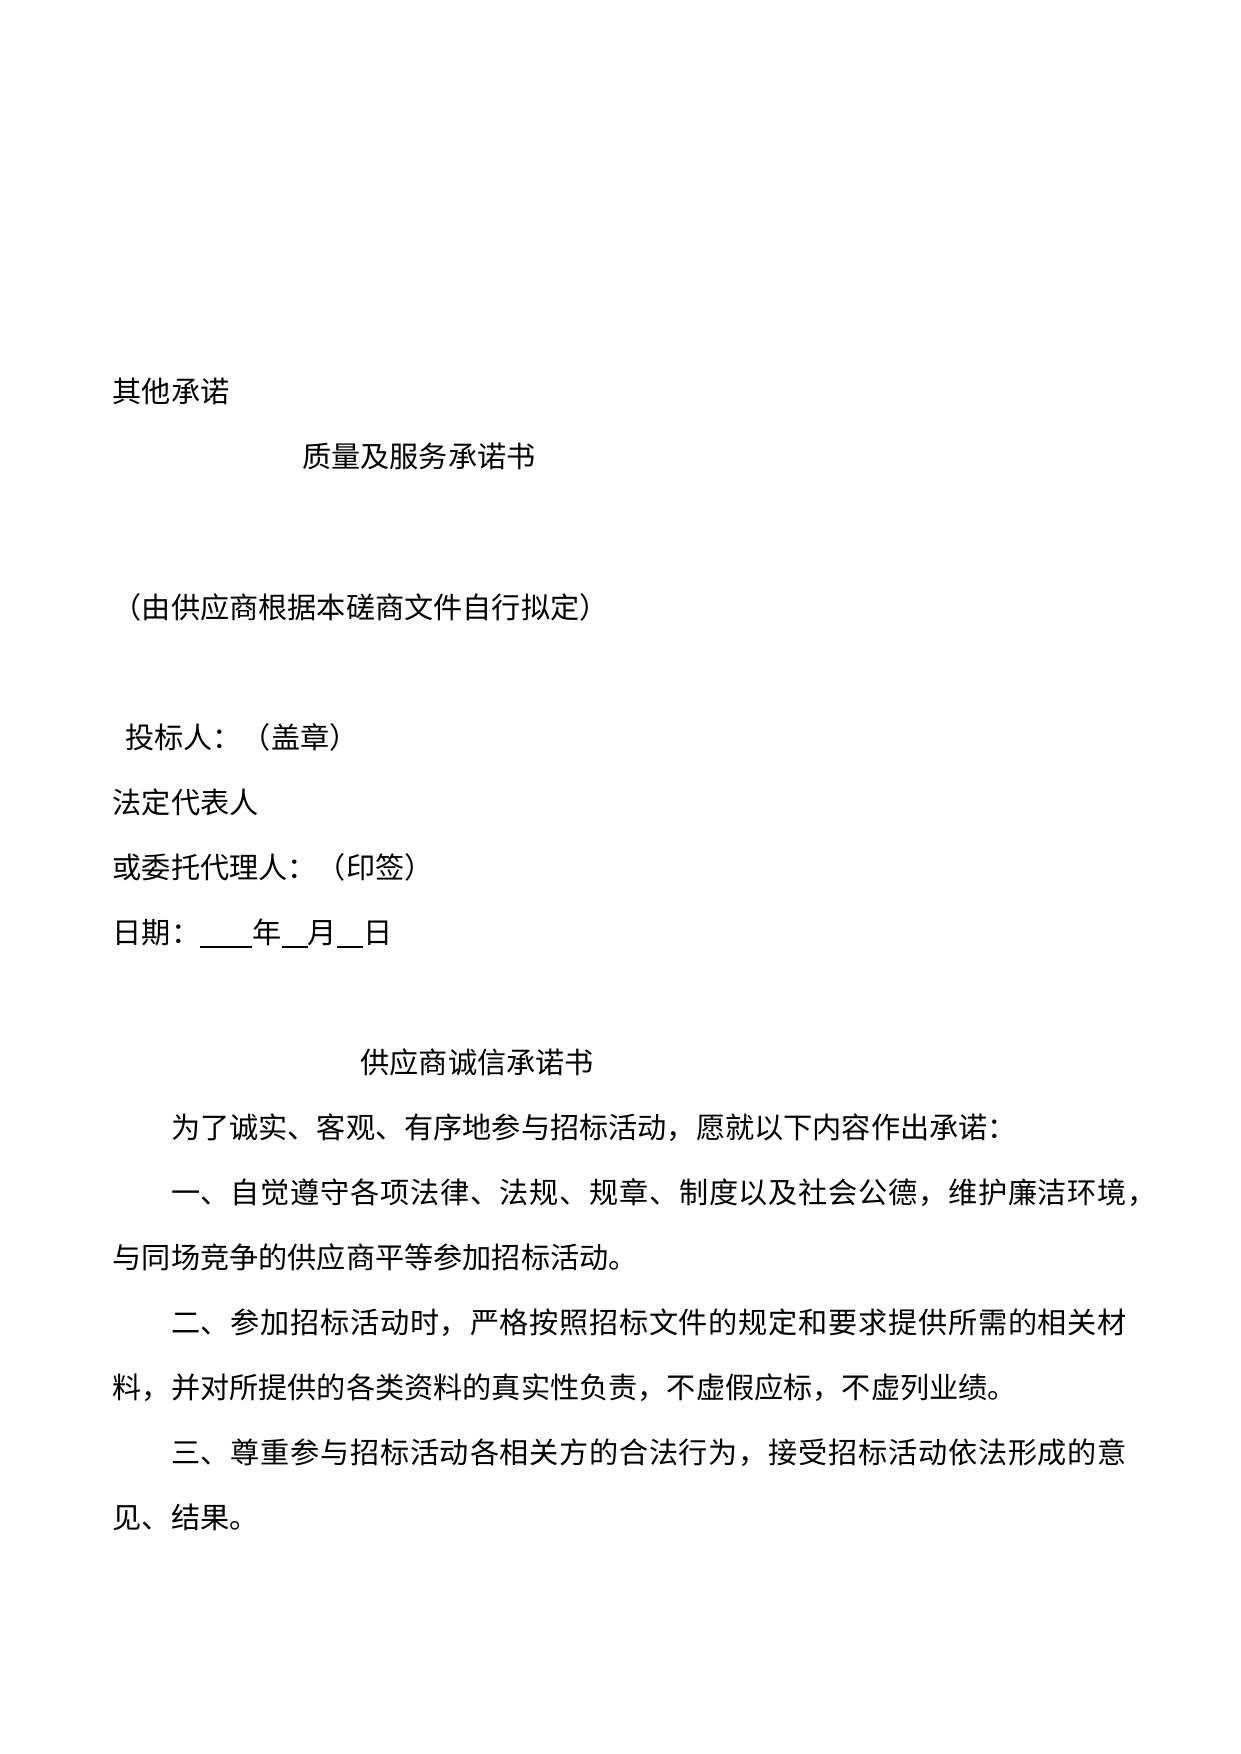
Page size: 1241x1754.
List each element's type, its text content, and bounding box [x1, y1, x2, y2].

text 为了诚实、客观、有序地参与招标活动，愿就以下内容作出承诺： [112, 1093, 1128, 1158]
text 质量及服务承诺书 [112, 422, 1128, 487]
text 三、尊重参与招标活动各相关方的合法行为，接受招标活动依法形成的意见、结果。 [112, 1418, 1128, 1548]
text （由供应商根据本磋商文件自行拟定） [112, 573, 1128, 638]
text 二、参加招标活动时，严格按照招标文件的规定和要求提供所需的相关材料，并对所提供的各类资料的真实性负责，不虚假应标，不虚列业绩。 [112, 1288, 1128, 1418]
text 投标人：（盖章） [112, 703, 1128, 768]
text 或委托代理人：（印签） [112, 833, 1128, 898]
text 日期： 年 月 日 [112, 898, 1128, 963]
text 供应商诚信承诺书 [112, 1028, 1128, 1093]
text 法定代表人 [112, 768, 1128, 833]
text 其他承诺 [112, 357, 1128, 422]
text 一、自觉遵守各项法律、法规、规章、制度以及社会公德，维护廉洁环境，与同场竞争的供应商平等参加招标活动。 [112, 1158, 1128, 1288]
